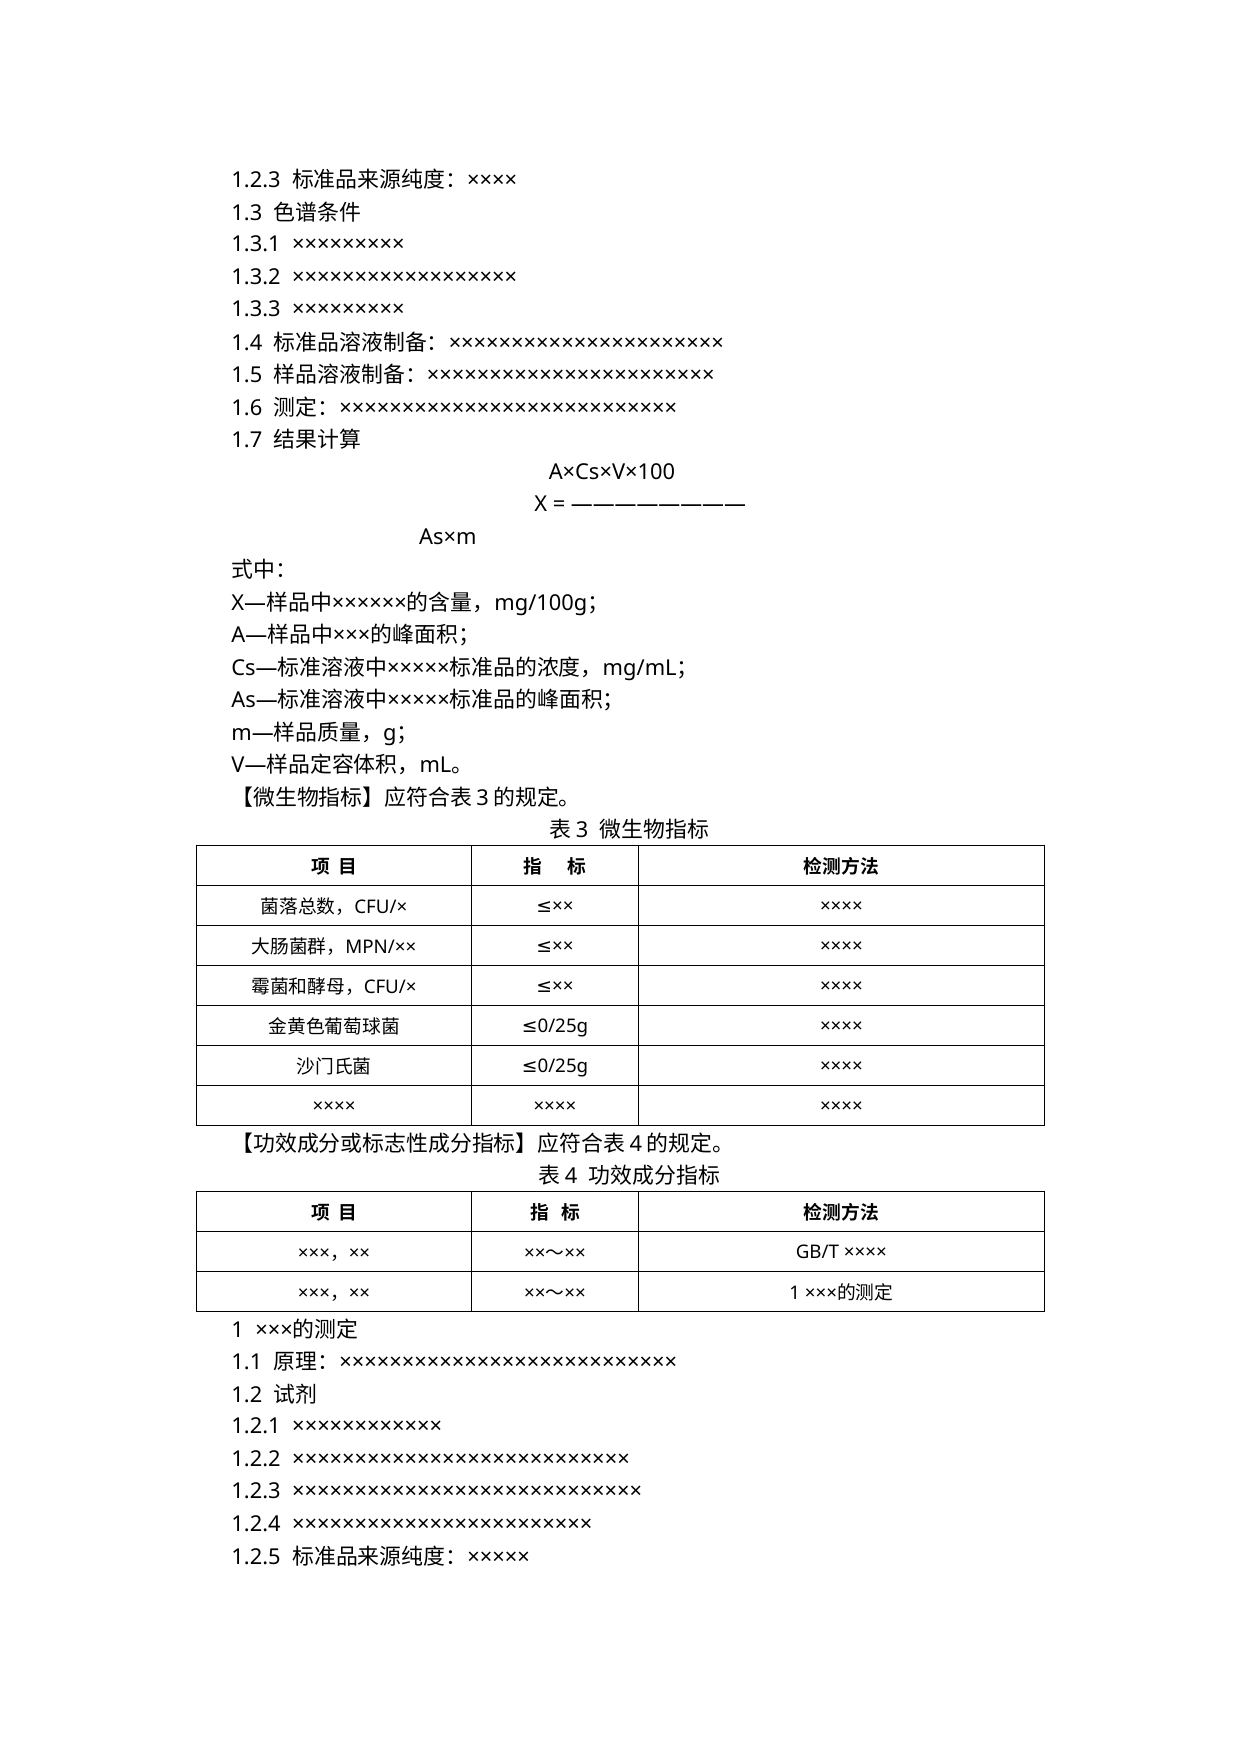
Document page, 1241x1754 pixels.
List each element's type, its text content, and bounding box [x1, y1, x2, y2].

text A×Cs×V×100 [187, 454, 1053, 487]
table_cell ××～×× [472, 1232, 638, 1271]
table_cell ×××× [639, 1046, 1044, 1084]
table_header 指 标 [472, 846, 638, 884]
table_header 项 目 [197, 1192, 471, 1231]
table_cell ≤×× [472, 886, 638, 924]
text 1.7 结果计算 [187, 422, 1053, 454]
table_cell ×××× [639, 1006, 1044, 1044]
text 1.2.1 ×××××××××××× [187, 1409, 1053, 1442]
text 1.2.5 标准品来源纯度：××××× [187, 1539, 1053, 1572]
text 1.5 样品溶液制备：××××××××××××××××××××××× [187, 357, 1053, 389]
table_header 检测方法 [639, 846, 1044, 884]
text 【功效成分或标志性成分指标】应符合表4的规定。 [187, 1126, 1053, 1158]
text As—标准溶液中×××××标准品的峰面积； [187, 682, 1053, 714]
table_cell ≤0/25g [472, 1006, 638, 1044]
text 表4 功效成分指标 [187, 1158, 1053, 1191]
text m—样品质量，g； [187, 714, 1053, 747]
table_cell ×××× [639, 926, 1044, 964]
text 式中： [187, 552, 1053, 584]
table_cell 菌落总数，CFU/× [197, 886, 471, 924]
table_cell 1 ×××的测定 [639, 1272, 1044, 1311]
table_cell ≤0/25g [472, 1046, 638, 1084]
table_cell ×××× [639, 1086, 1044, 1124]
table_cell ×××，×× [197, 1232, 471, 1271]
table_header 项 目 [197, 846, 471, 884]
text 1.2.4 ×××××××××××××××××××××××× [187, 1507, 1053, 1539]
table_cell ≤×× [472, 966, 638, 1004]
text 1.3.1 ××××××××× [187, 227, 1053, 259]
text 【微生物指标】应符合表3的规定。 [187, 779, 1053, 812]
table_cell 大肠菌群，MPN/×× [197, 926, 471, 964]
table_cell ×××× [472, 1086, 638, 1124]
table_cell GB/T ×××× [639, 1232, 1044, 1271]
text 表3 微生物指标 [187, 812, 1053, 844]
text As×m [187, 519, 1053, 552]
text 1.2.3 标准品来源纯度：×××× [187, 162, 1053, 194]
table_cell ×××× [639, 966, 1044, 1004]
text 1.3.2 ×××××××××××××××××× [187, 259, 1053, 292]
table_cell ×××× [639, 886, 1044, 924]
text X = ———————— [187, 487, 1053, 519]
text V—样品定容体积，mL。 [187, 747, 1053, 779]
text 1.6 测定：××××××××××××××××××××××××××× [187, 389, 1053, 422]
text 1.2.3 ×××××××××××××××××××××××××××× [187, 1474, 1053, 1507]
text 1.1 原理：××××××××××××××××××××××××××× [187, 1344, 1053, 1377]
text A—样品中×××的峰面积； [187, 617, 1053, 649]
text Cs—标准溶液中×××××标准品的浓度，mg/mL； [187, 649, 1053, 682]
table_cell ××～×× [472, 1272, 638, 1311]
table_header 检测方法 [639, 1192, 1044, 1231]
text 1.2 试剂 [187, 1377, 1053, 1409]
table_cell ×××，×× [197, 1272, 471, 1311]
table_cell 金黄色葡萄球菌 [197, 1006, 471, 1044]
table_cell 沙门氏菌 [197, 1046, 471, 1084]
table_cell ≤×× [472, 926, 638, 964]
text 1.3.3 ××××××××× [187, 292, 1053, 324]
table_cell ×××× [197, 1086, 471, 1124]
text 1.4 标准品溶液制备：×××××××××××××××××××××× [187, 324, 1053, 357]
table_cell 霉菌和酵母，CFU/× [197, 966, 471, 1004]
text X—样品中××××××的含量，mg/100g； [187, 584, 1053, 617]
text 1.3 色谱条件 [187, 194, 1053, 227]
text 1.2.2 ××××××××××××××××××××××××××× [187, 1442, 1053, 1474]
text 1 ×××的测定 [187, 1312, 1053, 1344]
table_header 指 标 [472, 1192, 638, 1231]
